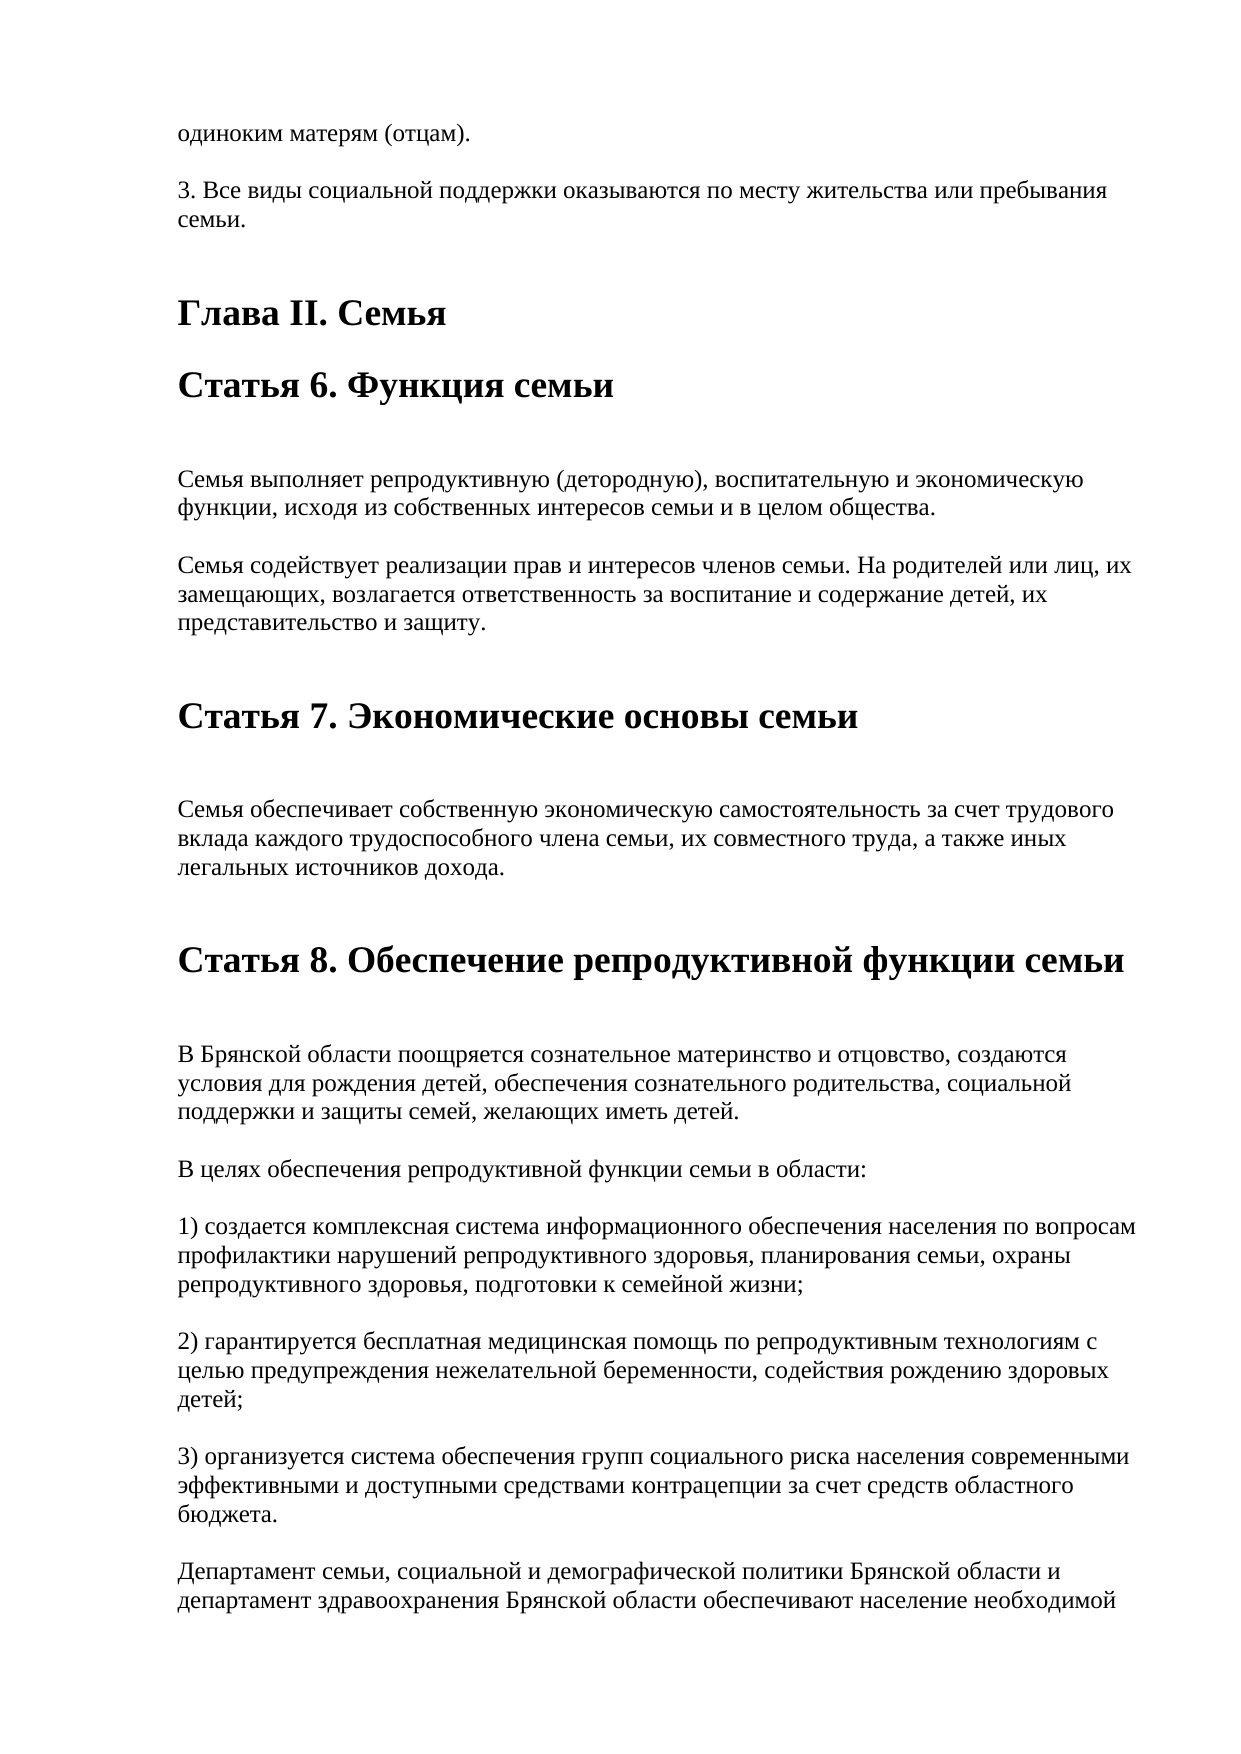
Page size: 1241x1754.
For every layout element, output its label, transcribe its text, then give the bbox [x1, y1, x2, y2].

text Статья 8. Обеспечение репродуктивной функции семьи [177, 938, 1152, 981]
text Семья обеспечивает собственную экономическую самостоятельность за счет трудового вклада каждого трудоспособного члена семьи, их совместного труда, а также иных легальных источников дохода. [177, 766, 1152, 909]
text Статья 7. Экономические основы семьи [177, 693, 1152, 736]
text Семья выполняет репродуктивную (детородную), воспитательную и экономическую функции, исходя из собственных интересов семьи и в целом общества. Семья содействует реализации прав и интересов членов семьи. На родителей или лиц, их замещающих, возлагается ответственность за воспитание и содержание детей, их представительство и защиту. [177, 435, 1152, 664]
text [177, 118, 1152, 261]
text Статья 6. Функция семьи [177, 363, 1152, 406]
text Глава II. Семья [177, 290, 1152, 333]
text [177, 1010, 1152, 1614]
